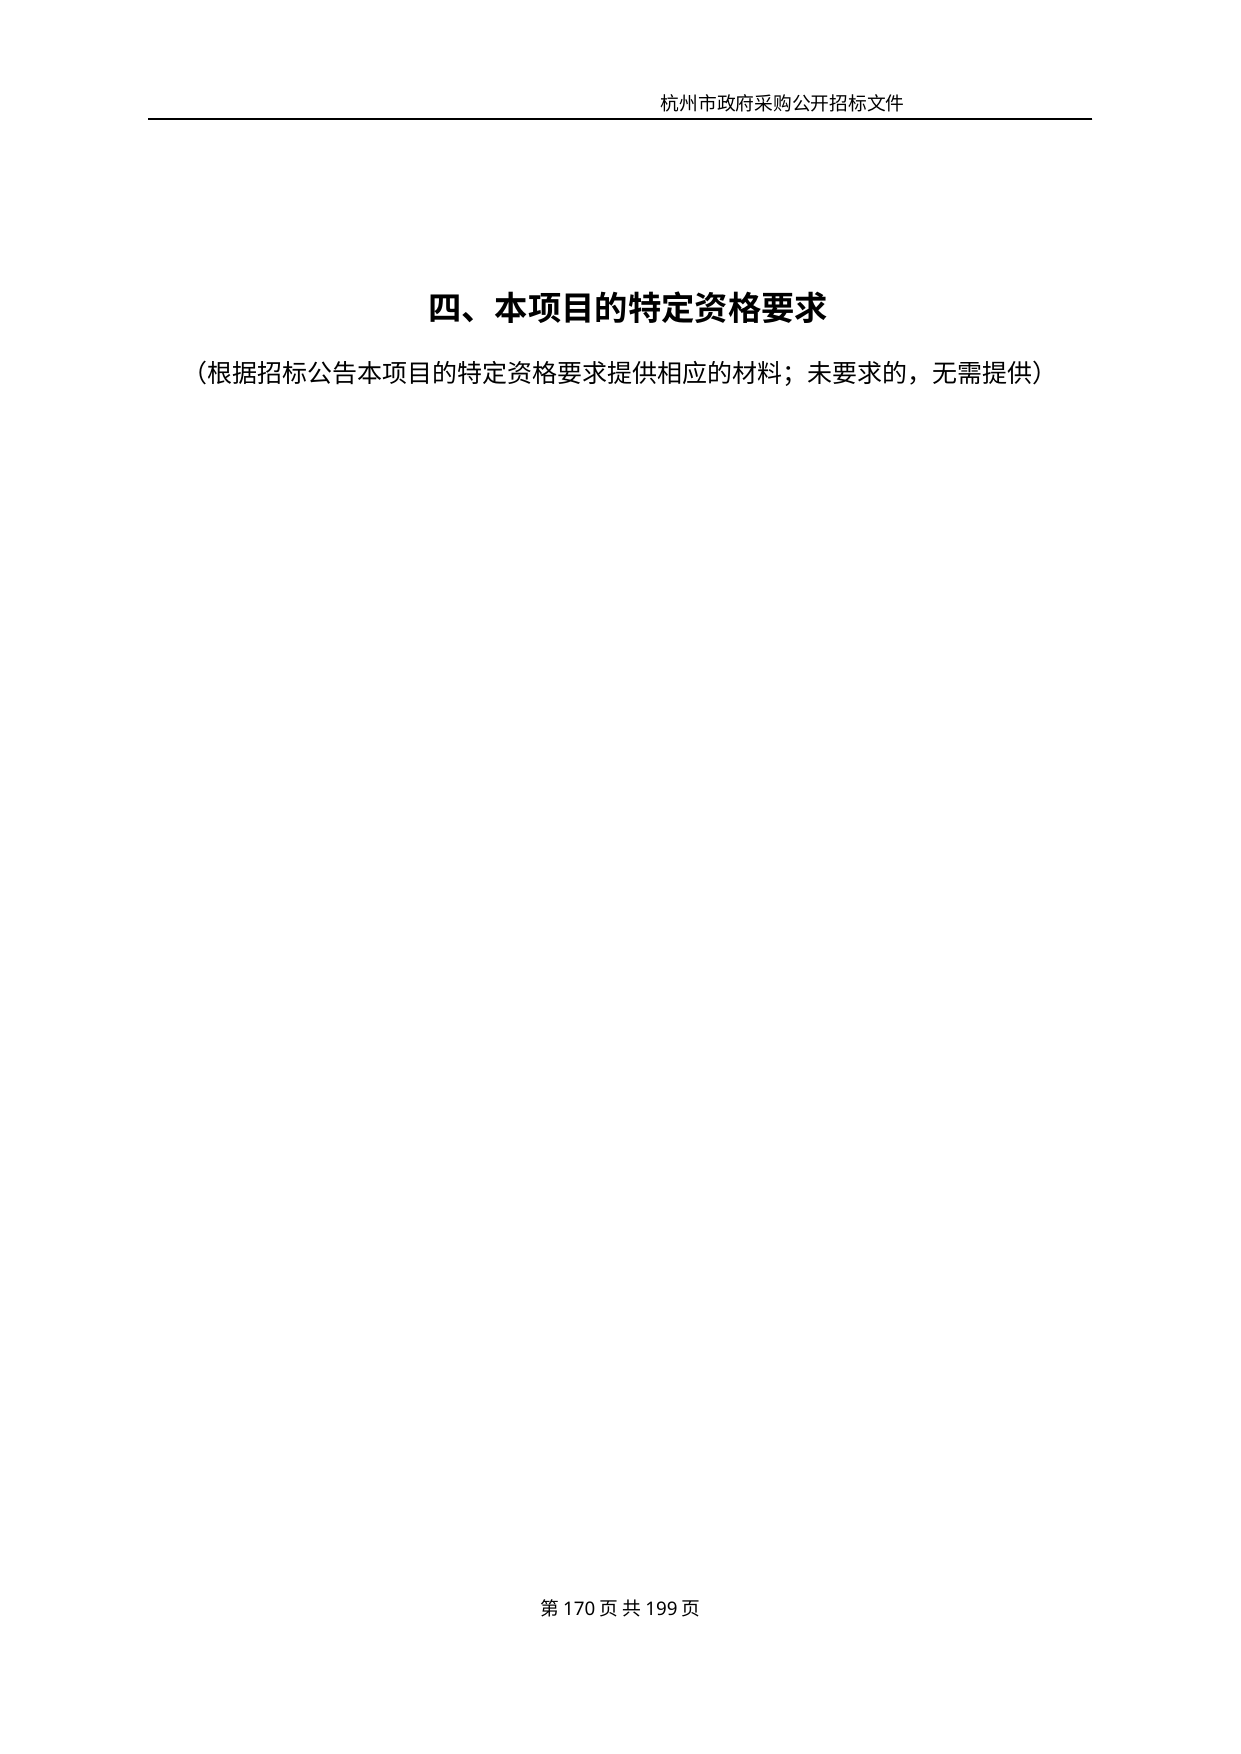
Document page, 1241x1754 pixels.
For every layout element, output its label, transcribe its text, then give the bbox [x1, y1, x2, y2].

text （根据招标公告本项目的特定资格要求提供相应的材料；未要求的，无需提供） [148, 353, 1092, 390]
text 四、本项目的特定资格要求 [163, 281, 1092, 329]
